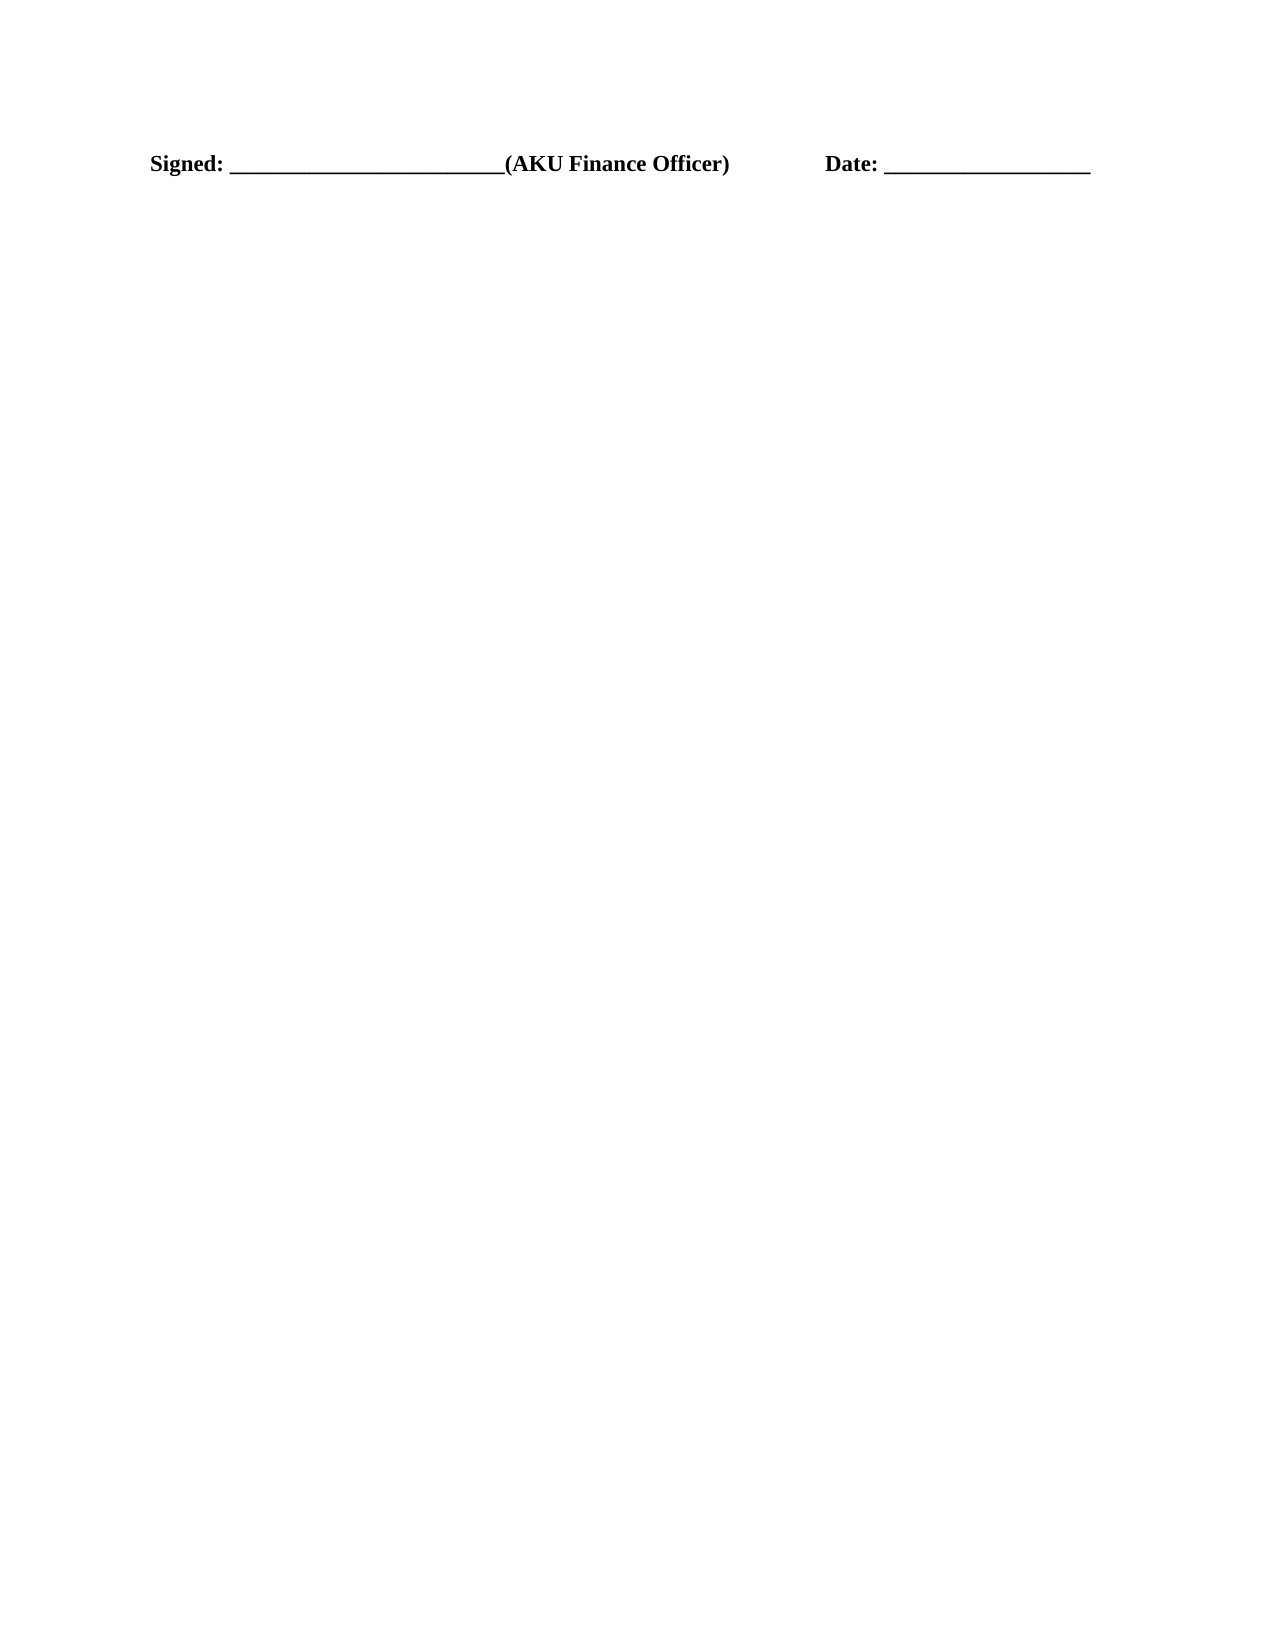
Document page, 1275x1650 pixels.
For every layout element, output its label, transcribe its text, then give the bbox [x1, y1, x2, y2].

text Signed: ________________________(AKU Finance Officer) Date: __________________ [150, 150, 1125, 176]
